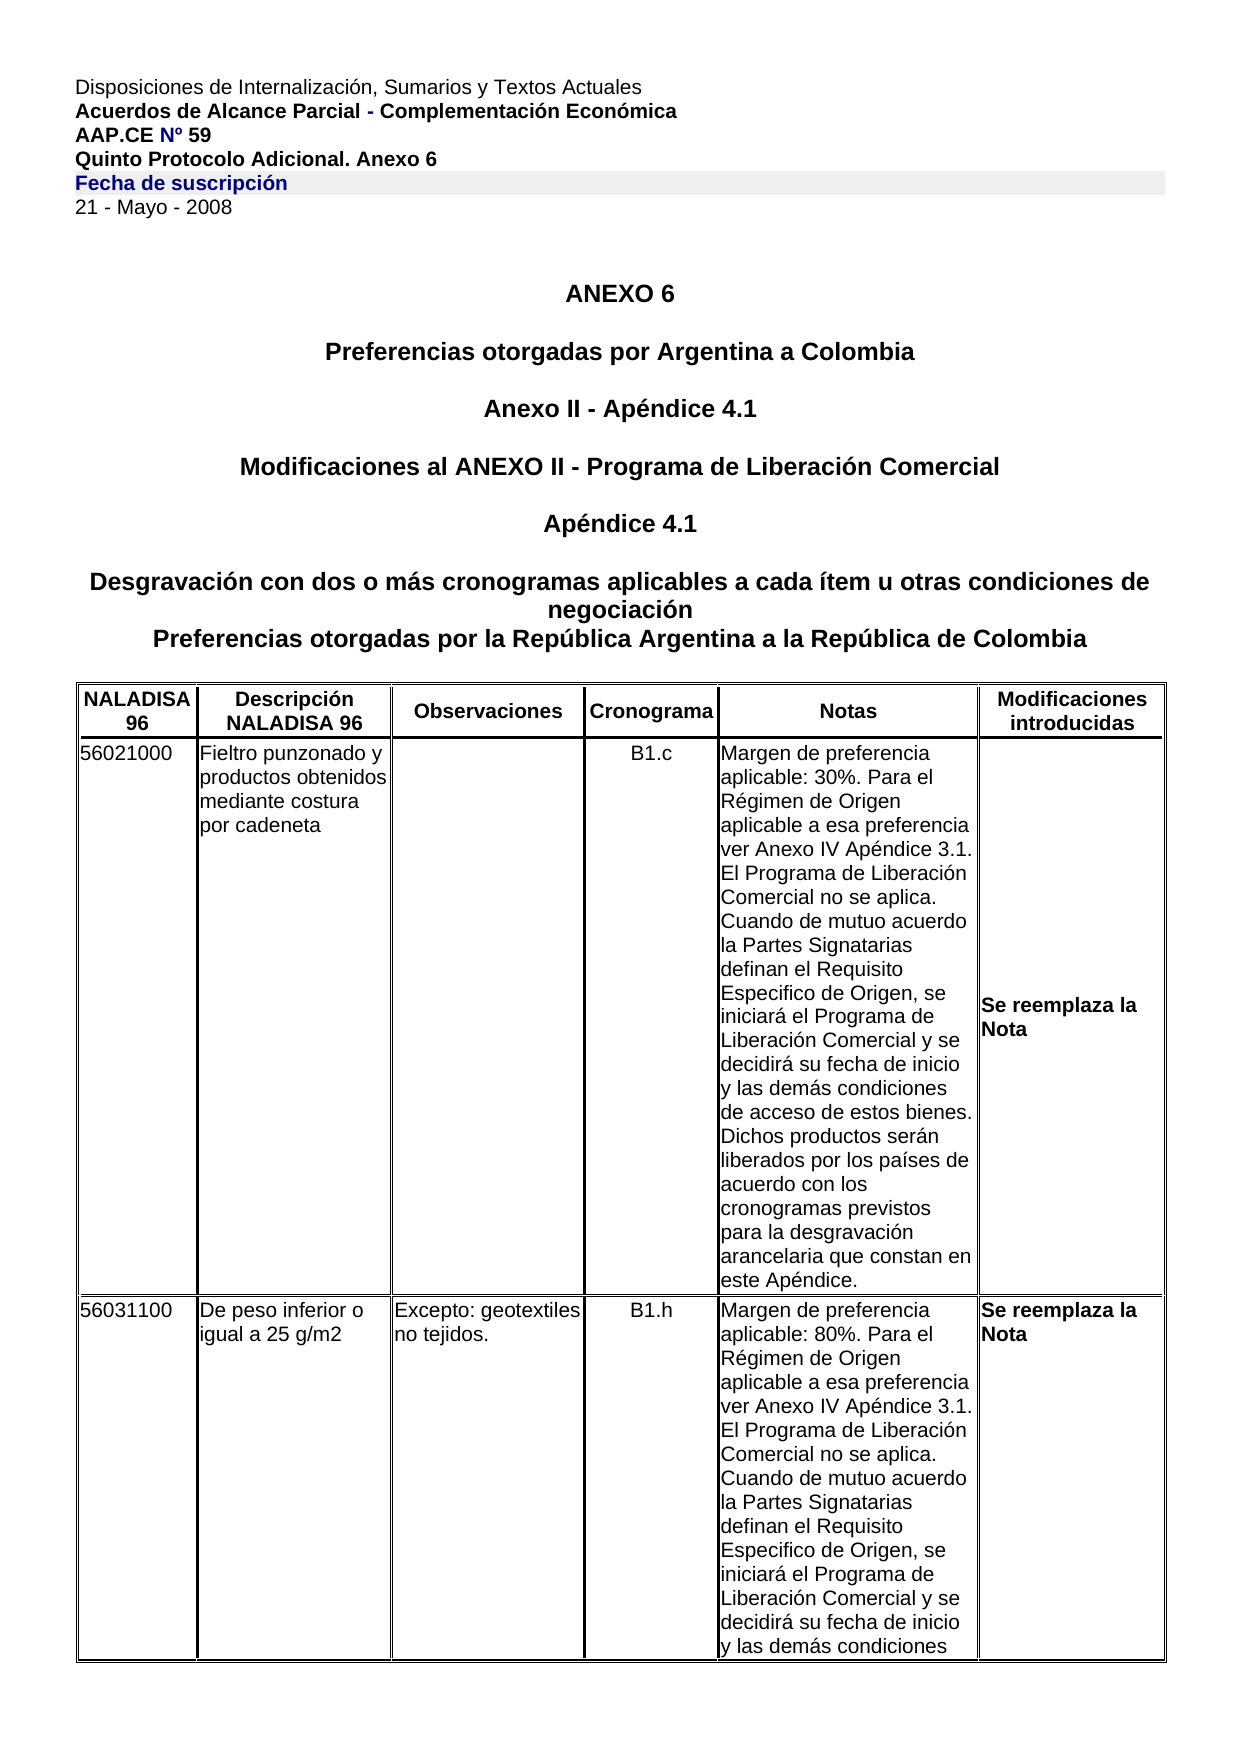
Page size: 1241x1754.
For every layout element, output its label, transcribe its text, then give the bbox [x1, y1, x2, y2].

table_cell 21 - Mayo - 2008 [75, 195, 1165, 219]
table_cell Fecha de suscripción [75, 171, 1165, 195]
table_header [77, 683, 1165, 1662]
table_cell Quinto Protocolo Adicional. Anexo 6 [75, 147, 1165, 171]
table_cell Acuerdos de Alcance Parcial - Complementación Económica [75, 99, 1165, 123]
table_cell AAP.CE Nº 59 [75, 123, 1165, 147]
table_header Disposiciones de Internalización, Sumarios y Textos Actuales [75, 75, 1165, 99]
